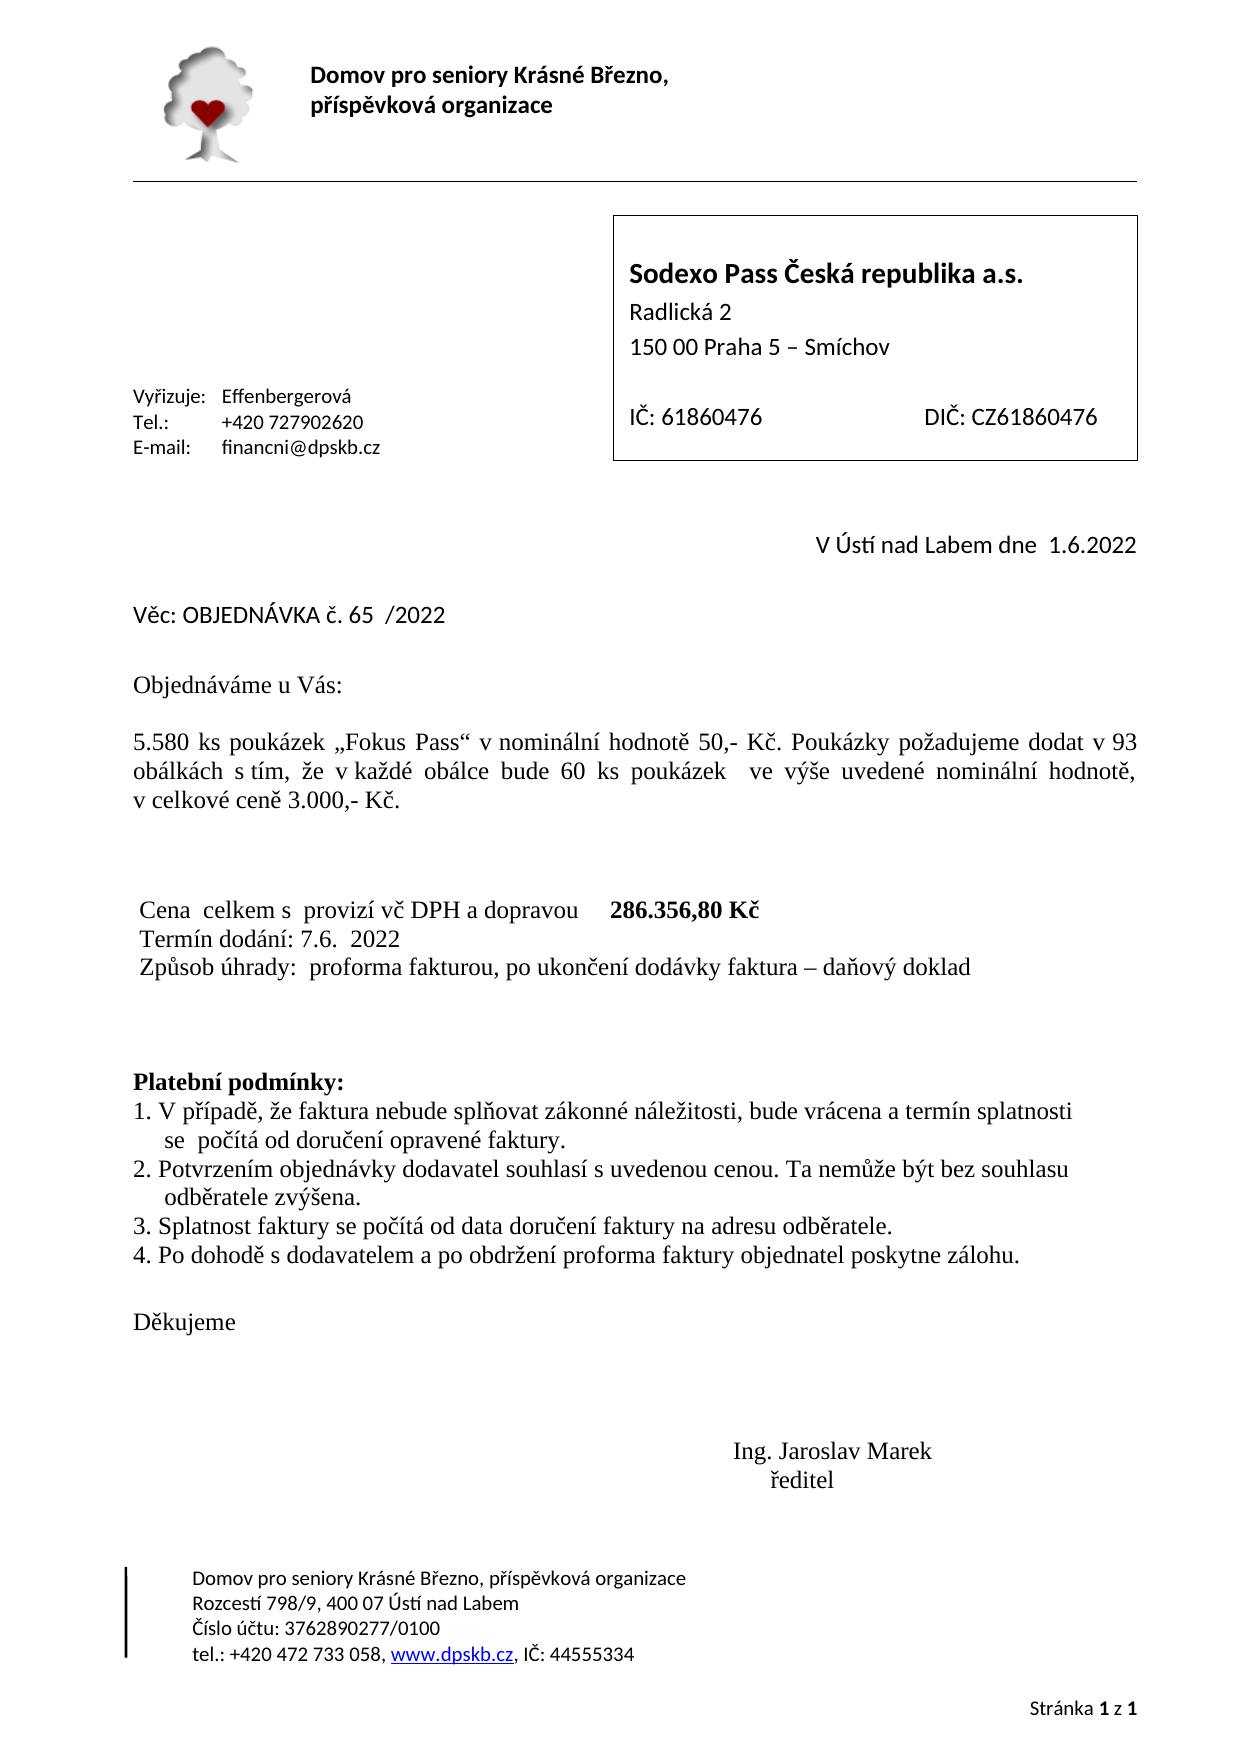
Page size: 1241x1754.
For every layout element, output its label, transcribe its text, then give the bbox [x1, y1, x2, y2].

text Vyřizuje: Effenbergerová [133, 383, 1137, 409]
text Platební podmínky: [133, 1067, 1137, 1096]
text ředitel [658, 1465, 1137, 1494]
text Termín dodání: 7.6. 2022 [139, 924, 1137, 952]
text 1. V případě, že faktura nebude splňovat zákonné náležitosti, bude vrácena a termín splatnosti [133, 1096, 1137, 1125]
text se počítá od doručení opravené faktury. [133, 1125, 1137, 1154]
text 5.580 ks poukázek „Fokus Pass“ v nominální hodnotě 50,- Kč. Poukázky požadujeme dodat v 93 obálkách s tím, že v každé obálce bude 60 ks poukázek ve výše uvedené nominální hodnotě, v celkové ceně 3.000,- Kč. [133, 727, 1137, 813]
text V Ústí nad Labem dne 1.6.2022 [133, 530, 1137, 560]
text Věc: OBJEDNÁVKA č. 65 /2022 [133, 600, 1137, 630]
text Ing. Jaroslav Marek [658, 1436, 1137, 1465]
text Objednáváme u Vás: [133, 670, 1137, 698]
text 2. Potvrzením objednávky dodavatel souhlasí s uvedenou cenou. Ta nemůže být bez souhlasu [133, 1154, 1137, 1182]
text 3. Splatnost faktury se počítá od data doručení faktury na adresu odběratele. [133, 1211, 1137, 1240]
text Způsob úhrady: proforma fakturou, po ukončení dodávky faktura – daňový doklad [133, 952, 1137, 981]
picture [126, 21, 293, 184]
text Děkujeme [133, 1307, 1137, 1336]
text Cena celkem s provizí vč DPH a dopravou 286.356,80 Kč [139, 895, 1137, 924]
text Tel.: +420 727902620 [133, 409, 1137, 434]
text odběratele zvýšena. [133, 1182, 1137, 1211]
text 4. Po dohodě s dodavatelem a po obdržení proforma faktury objednatel poskytne zálohu. [133, 1240, 1137, 1269]
text E-mail: financni@dpskb.cz [133, 434, 1137, 460]
